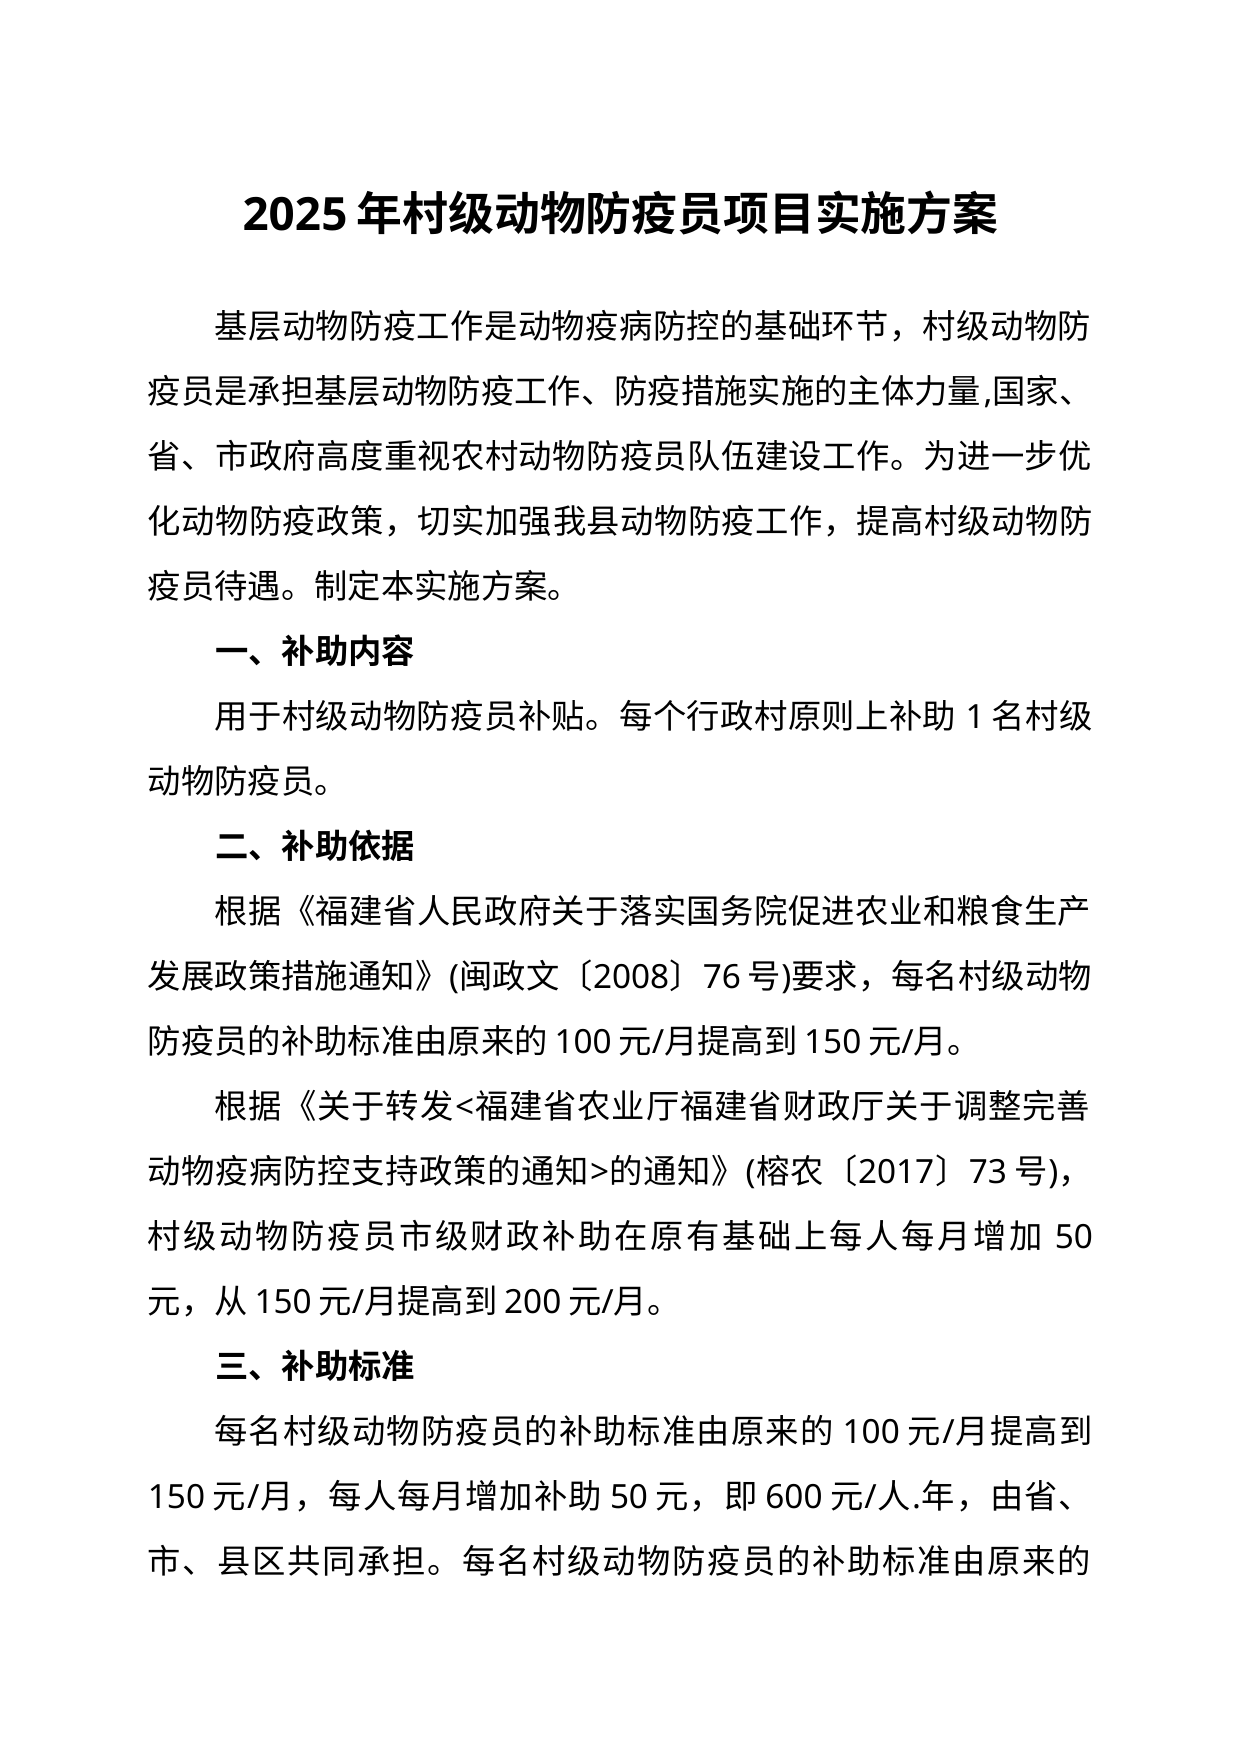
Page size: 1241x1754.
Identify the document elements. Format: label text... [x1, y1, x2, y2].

text 2025年村级动物防疫员项目实施方案 [148, 162, 1092, 259]
list 补助内容 [148, 617, 1092, 682]
text 根据《关于转发<福建省农业厅福建省财政厅关于调整完善动物疫病防控支持政策的通知>的通知》(榕农〔2017〕73号)，村级动物防疫员市级财政补助在原有基础上每人每月增加50元，从150元/月提高到200元/月。 [148, 1072, 1092, 1332]
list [148, 1397, 1092, 1592]
text 基层动物防疫工作是动物疫病防控的基础环节，村级动物防疫员是承担基层动物防疫工作、防疫措施实施的主体力量,国家、省、市政府高度重视农村动物防疫员队伍建设工作。为进一步优化动物防疫政策，切实加强我县动物防疫工作，提高村级动物防疫员待遇。制定本实施方案。 [148, 292, 1092, 617]
list 根据《福建省人民政府关于落实国务院促进农业和粮食生产发展政策措施通知》(闽政文〔2008〕76号)要求，每名村级动物防疫员的补助标准由原来的100元/月提高到150元/月。 [148, 877, 1092, 1072]
list 补助标准 [148, 1332, 1092, 1397]
text 用于村级动物防疫员补贴。每个行政村原则上补助1名村级动物防疫员。 [148, 682, 1092, 812]
list 补助依据 [148, 812, 1092, 877]
